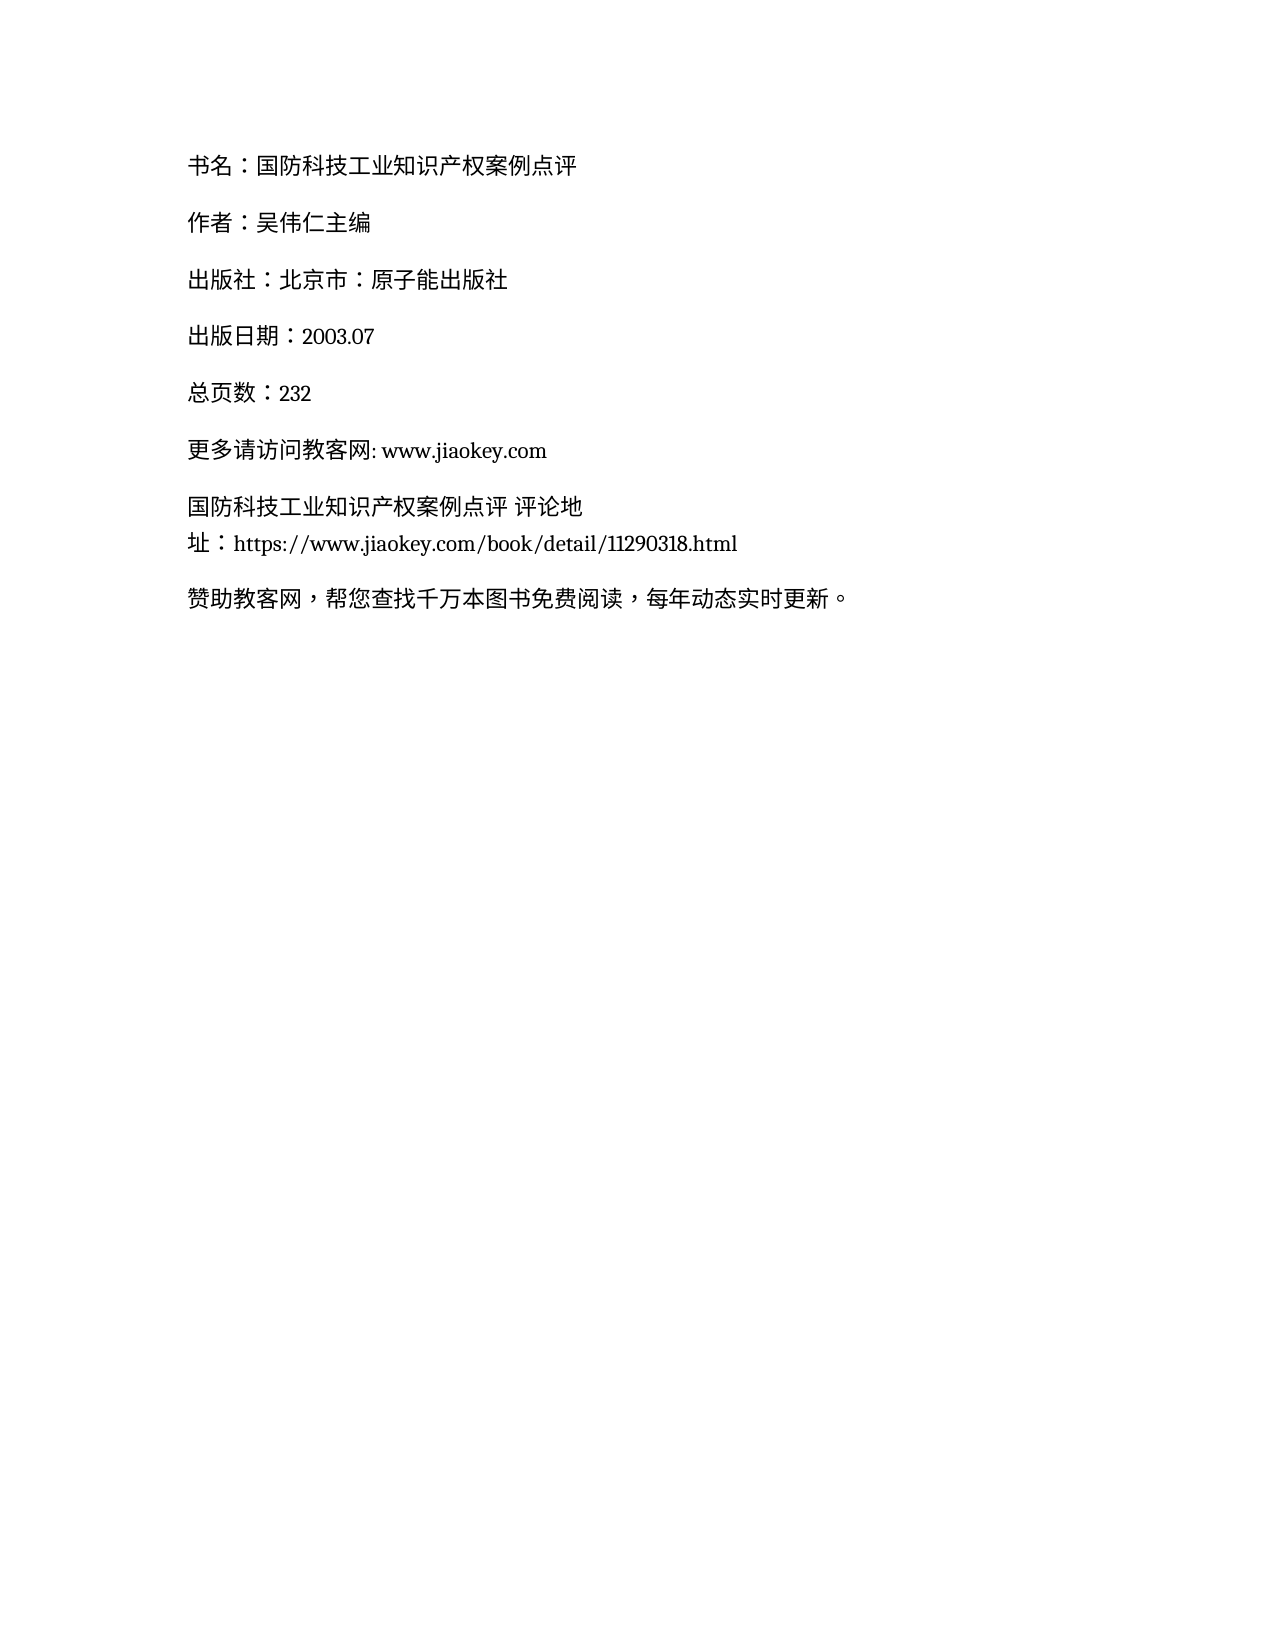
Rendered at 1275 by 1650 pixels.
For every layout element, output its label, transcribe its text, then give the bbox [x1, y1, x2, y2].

text 更多请访问教客网: www.jiaokey.com [187, 434, 1087, 465]
text 出版社：北京市：原子能出版社 [187, 263, 1087, 295]
text 出版日期：2003.07 [187, 320, 1087, 352]
text 国防科技工业知识产权案例点评 评论地址：https://www.jiaokey.com/book/detail/11290318.html [187, 491, 1087, 558]
text 赞助教客网，帮您查找千万本图书免费阅读，每年动态实时更新。 [187, 583, 1087, 614]
text 总页数：232 [187, 377, 1087, 408]
text 书名：国防科技工业知识产权案例点评 [187, 150, 1087, 181]
text 作者：吴伟仁主编 [187, 207, 1087, 238]
